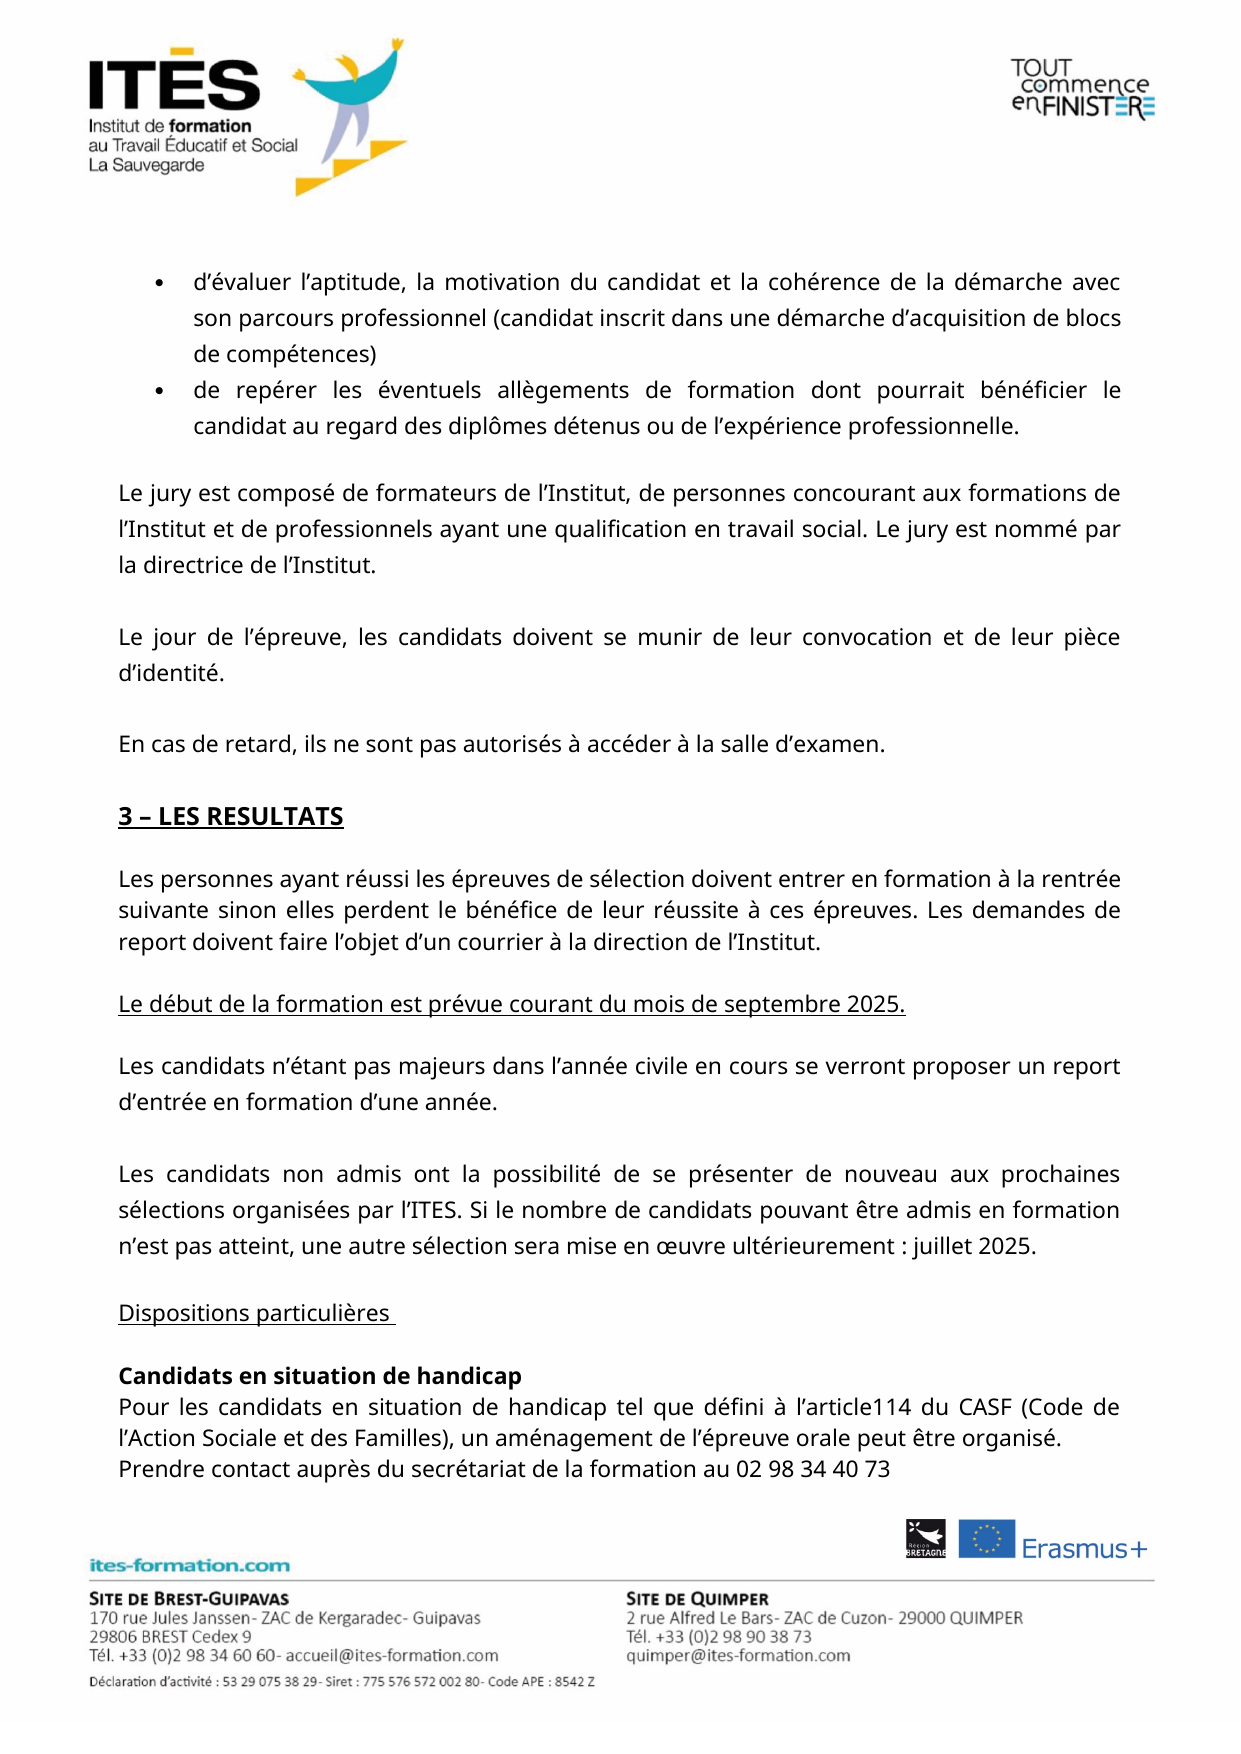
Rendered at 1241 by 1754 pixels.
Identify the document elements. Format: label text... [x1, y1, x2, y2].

text En cas de retard, ils ne sont pas autorisés à accéder à la salle d’examen. [118, 728, 1122, 759]
picture [0, 0, 1241, 1725]
text 3 – LES RESULTATS [118, 800, 1122, 831]
text Les personnes ayant réussi les épreuves de sélection doivent entrer en formation à la rentrée suivante sinon elles perdent le bénéfice de leur réussite à ces épreuves. Les demandes de report doivent faire l’objet d’un courrier à la direction de l’Institut. [118, 863, 1122, 956]
text Le début de la formation est prévue courant du mois de septembre 2025. [118, 988, 1122, 1019]
text Candidats en situation de handicap [118, 1359, 1122, 1391]
list de repérer les éventuels allègements de formation dont pourrait bénéficier le candidat au regard des diplômes détenus ou de l’expérience professionnelle. [156, 374, 1122, 441]
text Le jury est composé de formateurs de l’Institut, de personnes concourant aux formations de l’Institut et de professionnels ayant une qualification en travail social. Le jury est nommé par la directrice de l’Institut. [118, 477, 1122, 580]
text Pour les candidats en situation de handicap tel que défini à l’article114 du CASF (Code de l’Action Sociale et des Familles), un aménagement de l’épreuve orale peut être organisé. [118, 1391, 1122, 1453]
text Les candidats non admis ont la possibilité de se présenter de nouveau aux prochaines sélections organisées par l’ITES. Si le nombre de candidats pouvant être admis en formation n’est pas atteint, une autre sélection sera mise en œuvre ultérieurement : juillet 2025. [118, 1158, 1122, 1261]
text Le jour de l’épreuve, les candidats doivent se munir de leur convocation et de leur pièce d’identité. [118, 621, 1122, 688]
list d’évaluer l’aptitude, la motivation du candidat et la cohérence de la démarche avec son parcours professionnel (candidat inscrit dans une démarche d’acquisition de blocs de compétences) [156, 266, 1122, 369]
text Les candidats n’étant pas majeurs dans l’année civile en cours se verront proposer un report d’entrée en formation d’une année. [118, 1050, 1122, 1117]
text Prendre contact auprès du secrétariat de la formation au 02 98 34 40 73 [118, 1453, 1122, 1484]
text Dispositions particulières [118, 1297, 1122, 1328]
